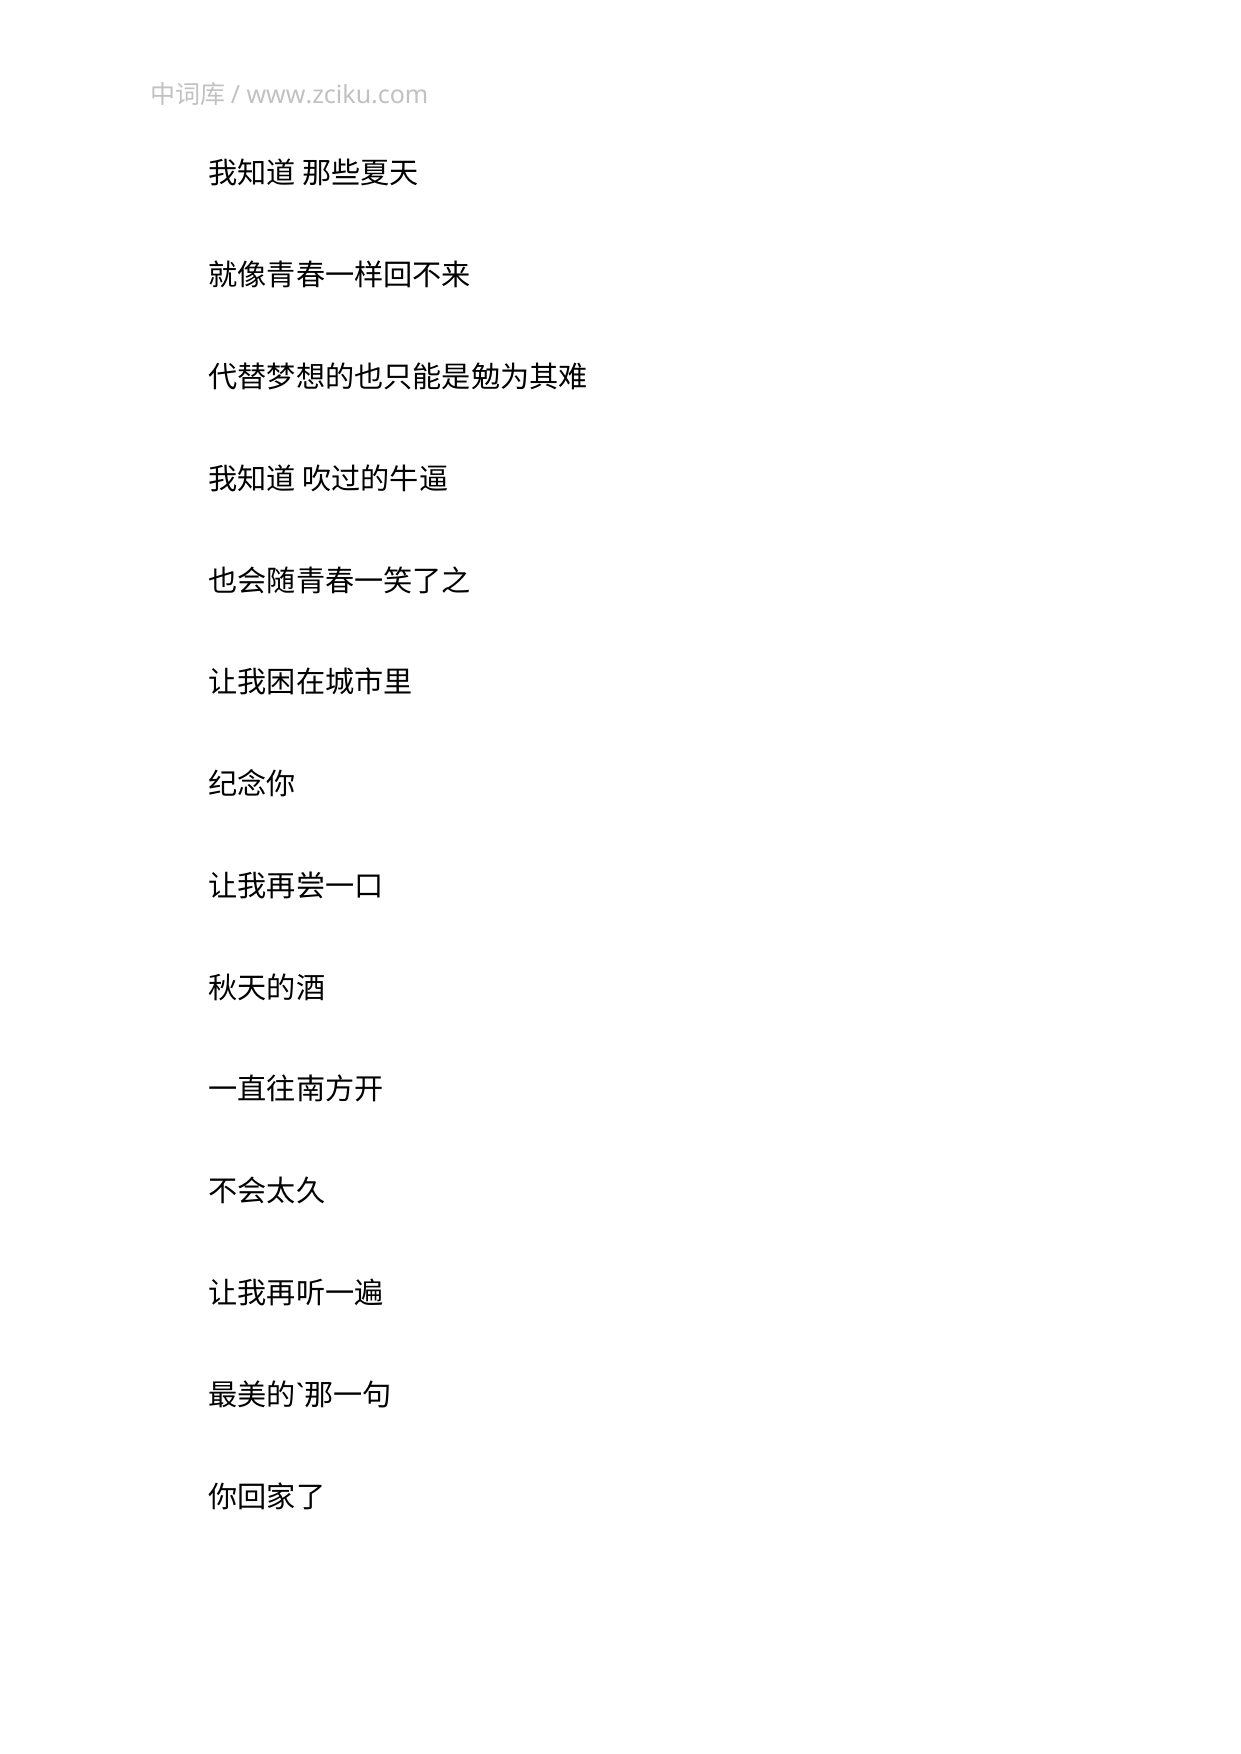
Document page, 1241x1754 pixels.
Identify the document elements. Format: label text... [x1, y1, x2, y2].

text 你回家了 [150, 1473, 1090, 1516]
text 不会太久 [150, 1168, 1090, 1210]
text 也会随青春一笑了之 [150, 557, 1090, 599]
text 让我困在城市里 [150, 659, 1090, 701]
text 我知道 吹过的牛逼 [150, 455, 1090, 498]
text 秋天的酒 [150, 964, 1090, 1006]
text 让我再听一遍 [150, 1269, 1090, 1312]
text 一直往南方开 [150, 1066, 1090, 1108]
text 我知道 那些夏天 [150, 150, 1090, 192]
text 代替梦想的也只能是勉为其难 [150, 353, 1090, 396]
text 最美的`那一句 [150, 1371, 1090, 1414]
text 就像青春一样回不来 [150, 252, 1090, 294]
text 纪念你 [150, 761, 1090, 803]
text 让我再尝一口 [150, 862, 1090, 905]
